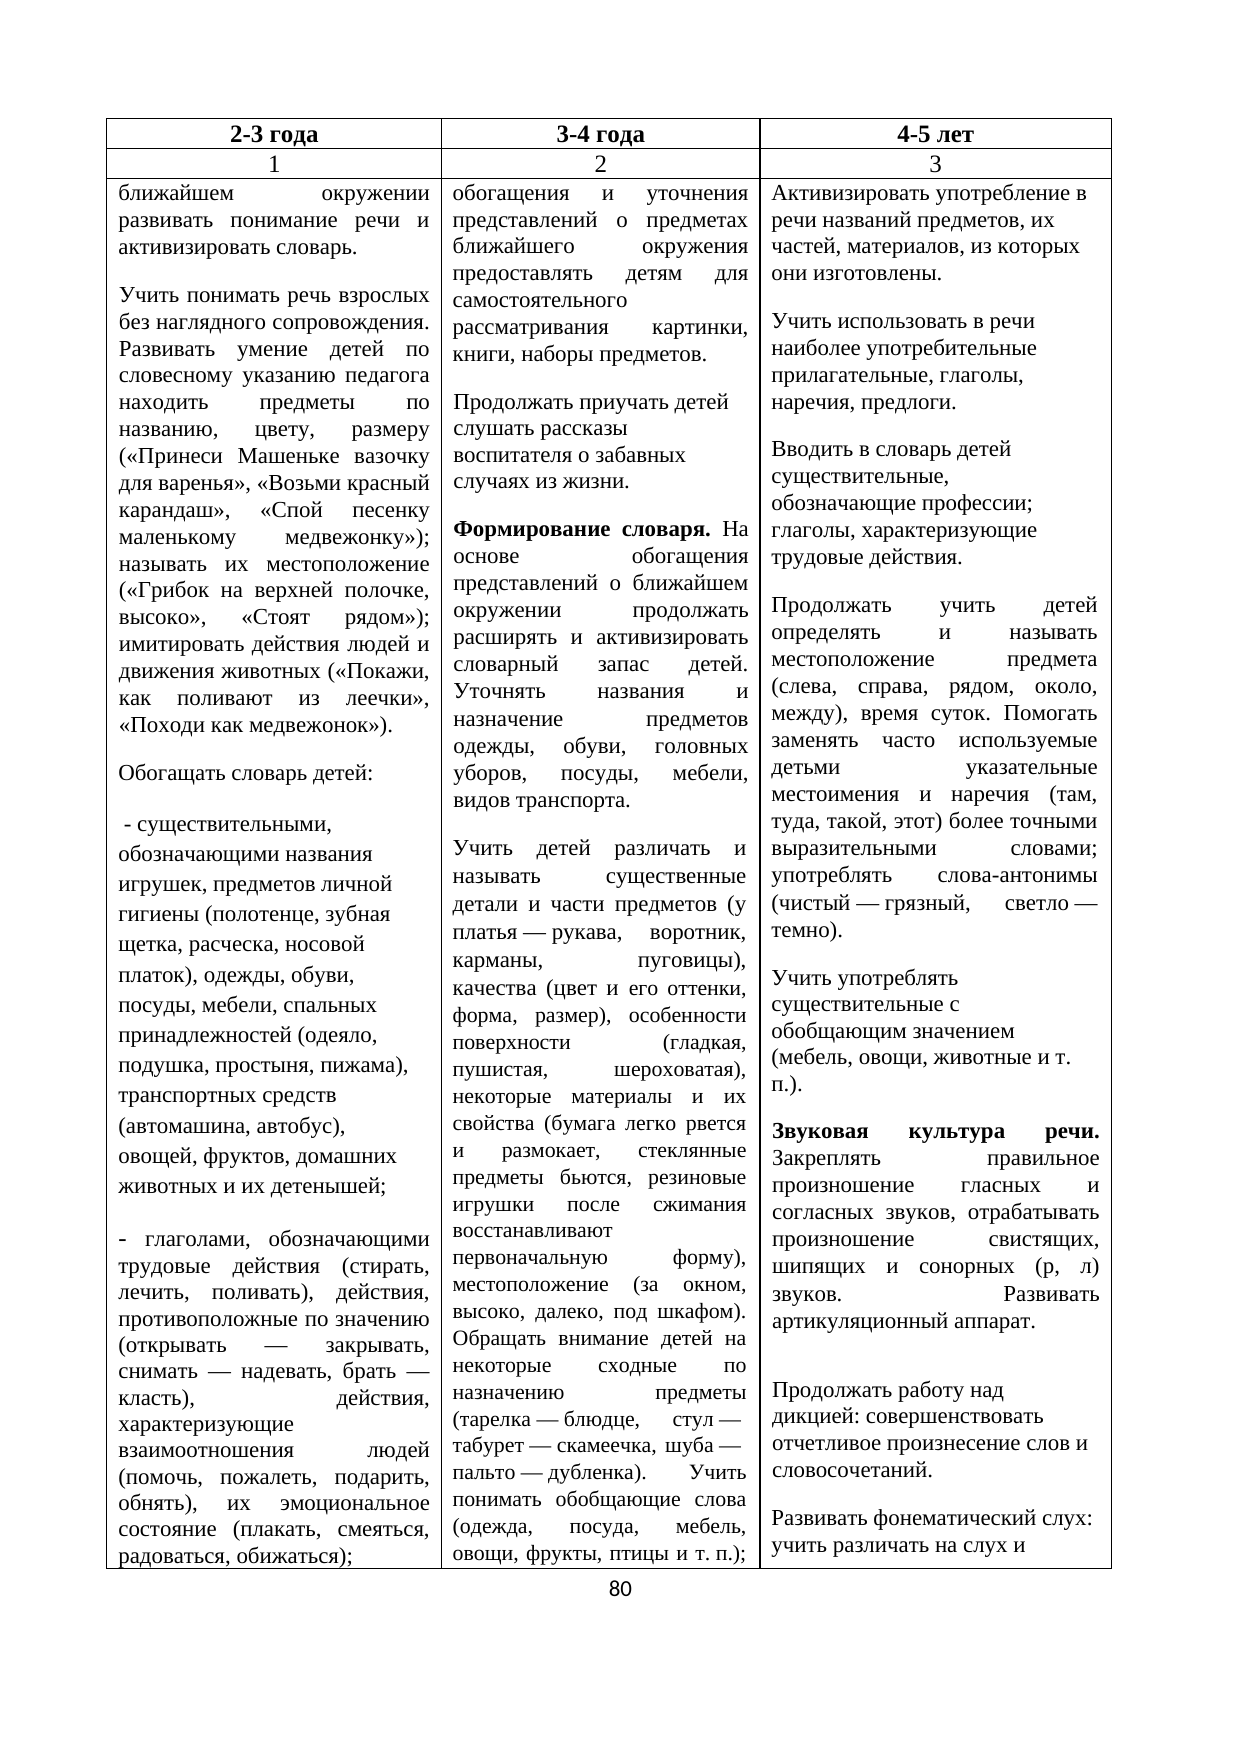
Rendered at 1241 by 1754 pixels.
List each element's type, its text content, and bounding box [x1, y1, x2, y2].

table_header 3-4 года [442, 119, 759, 148]
table_cell 2 [442, 149, 759, 178]
table_header 2-3 года [107, 119, 441, 148]
table_cell 1 [107, 149, 441, 178]
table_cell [107, 179, 441, 1568]
table_header 4-5 лет [761, 119, 1111, 148]
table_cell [761, 179, 1111, 1568]
table_cell 3 [761, 149, 1111, 178]
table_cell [442, 179, 759, 1568]
